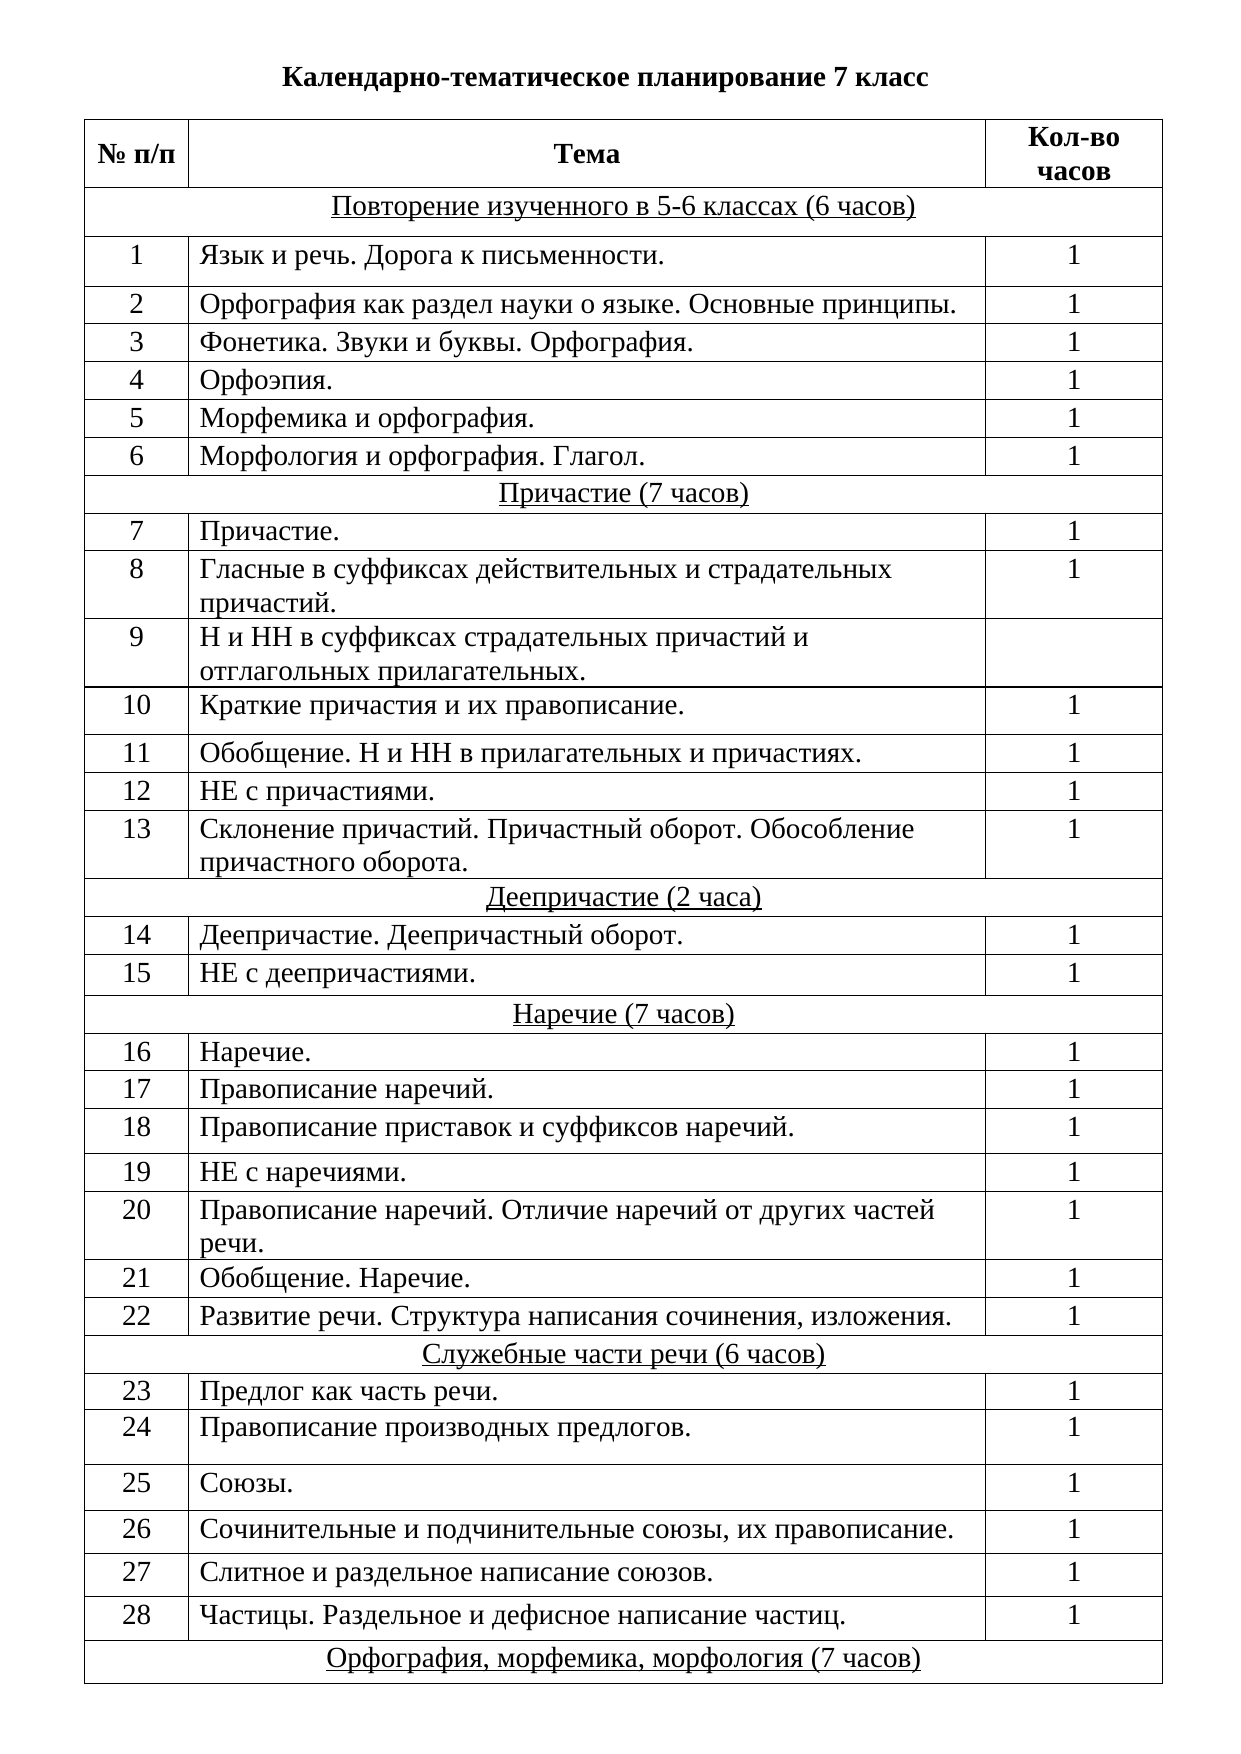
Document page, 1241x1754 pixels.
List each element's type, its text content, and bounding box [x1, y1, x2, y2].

table_cell 3 [85, 324, 188, 361]
table_cell 1 [986, 551, 1162, 618]
table_cell 2 [85, 287, 188, 323]
table_cell 8 [85, 551, 188, 618]
table_cell Предлог как часть речи. [189, 1374, 985, 1408]
table_cell Деепричастие. Деепричастный оборот. [189, 917, 985, 954]
table_cell 11 [85, 735, 188, 772]
table_cell Наречие. [189, 1034, 985, 1070]
table_cell 1 [986, 1192, 1162, 1259]
table_cell Язык и речь. Дорога к письменности. [189, 237, 985, 286]
table_cell Сочинительные и подчинительные союзы, их правописание. [189, 1511, 985, 1553]
table_cell 21 [85, 1260, 188, 1297]
table_cell Морфология и орфография. Глагол. [189, 438, 985, 474]
table_cell Фонетика. Звуки и буквы. Орфография. [189, 324, 985, 361]
table_cell НЕ с деепричастиями. [189, 955, 985, 995]
table_cell Частицы. Раздельное и дефисное написание частиц. [189, 1597, 985, 1639]
table_cell Н и НН в суффиксах страдательных причастий и отглагольных прилагательных. [189, 619, 985, 686]
table_cell Орфография как раздел науки о языке. Основные принципы. [189, 287, 985, 323]
table_cell Краткие причастия и их правописание. [189, 688, 985, 734]
table_cell НЕ с наречиями. [189, 1154, 985, 1191]
table_cell 1 [986, 917, 1162, 954]
table_cell Наречие (7 часов) [85, 996, 1162, 1033]
table_cell 19 [85, 1154, 188, 1191]
table_cell 1 [986, 1260, 1162, 1297]
table_cell 18 [85, 1109, 188, 1153]
table_cell 1 [986, 735, 1162, 772]
table_cell 1 [986, 1374, 1162, 1408]
table_cell 1 [85, 237, 188, 286]
table_cell Правописание приставок и суффиксов наречий. [189, 1109, 985, 1153]
table_cell Гласные в суффиксах действительных и страдательных причастий. [189, 551, 985, 618]
table_cell Правописание наречий. [189, 1071, 985, 1108]
table_cell 1 [986, 287, 1162, 323]
table_cell НЕ с причастиями. [189, 773, 985, 810]
table_cell Правописание наречий. Отличие наречий от других частей речи. [189, 1192, 985, 1259]
table_cell Орфоэпия. [189, 362, 985, 399]
table_cell 17 [85, 1071, 188, 1108]
table_cell 1 [986, 1154, 1162, 1191]
table_cell 1 [986, 1071, 1162, 1108]
table_cell 15 [85, 955, 188, 995]
table_cell 12 [85, 773, 188, 810]
table_cell 1 [986, 773, 1162, 810]
table_cell 23 [85, 1374, 188, 1408]
table_cell 25 [85, 1465, 188, 1510]
table_cell 1 [986, 1298, 1162, 1335]
table_cell Обобщение. Наречие. [189, 1260, 985, 1297]
table_cell Повторение изученного в 5-6 классах (6 часов) [85, 188, 1162, 236]
table_cell 6 [85, 438, 188, 474]
table_cell Причастие (7 часов) [85, 476, 1162, 512]
table_cell Деепричастие (2 часа) [85, 879, 1162, 916]
table_cell 7 [85, 514, 188, 550]
table_header № п/п [85, 120, 188, 187]
table_cell Причастие. [189, 514, 985, 550]
table_cell 1 [986, 1109, 1162, 1153]
table_cell 1 [986, 237, 1162, 286]
table_header Кол-во часов [986, 120, 1162, 187]
table_cell 1 [986, 324, 1162, 361]
table_cell 16 [85, 1034, 188, 1070]
table_cell Развитие речи. Структура написания сочинения, изложения. [189, 1298, 985, 1335]
table_cell 1 [986, 1597, 1162, 1639]
table_cell 22 [85, 1298, 188, 1335]
table_cell 24 [85, 1410, 188, 1464]
table_cell Союзы. [189, 1465, 985, 1510]
table_cell Морфемика и орфография. [189, 400, 985, 437]
table_cell 1 [986, 955, 1162, 995]
table_cell 1 [986, 1465, 1162, 1510]
table_cell 1 [986, 1554, 1162, 1596]
table_cell 26 [85, 1511, 188, 1553]
table_cell Обобщение. Н и НН в прилагательных и причастиях. [189, 735, 985, 772]
table_cell Слитное и раздельное написание союзов. [189, 1554, 985, 1596]
table_cell 28 [85, 1597, 188, 1639]
table_cell 1 [986, 1410, 1162, 1464]
table_cell Орфография, морфемика, морфология (7 часов) [85, 1641, 1162, 1683]
table_cell 1 [986, 362, 1162, 399]
table_cell 1 [986, 438, 1162, 474]
table_cell 14 [85, 917, 188, 954]
table_cell [986, 619, 1162, 686]
table_cell 1 [986, 1511, 1162, 1553]
table_cell 13 [85, 811, 188, 878]
table_cell 9 [85, 619, 188, 686]
text Календарно-тематическое планирование 7 класс [59, 59, 1152, 93]
table_cell 1 [986, 688, 1162, 734]
table_cell Склонение причастий. Причастный оборот. Обособление причастного оборота. [189, 811, 985, 878]
table_cell 1 [986, 514, 1162, 550]
table_cell 1 [986, 1034, 1162, 1070]
table_header Тема [189, 120, 985, 187]
table_cell 5 [85, 400, 188, 437]
table_cell 1 [986, 400, 1162, 437]
table_cell 1 [986, 811, 1162, 878]
table_cell 20 [85, 1192, 188, 1259]
table_cell Правописание производных предлогов. [189, 1410, 985, 1464]
table_cell 4 [85, 362, 188, 399]
table_cell 27 [85, 1554, 188, 1596]
table_cell 10 [85, 688, 188, 734]
table_cell Служебные части речи (6 часов) [85, 1336, 1162, 1372]
